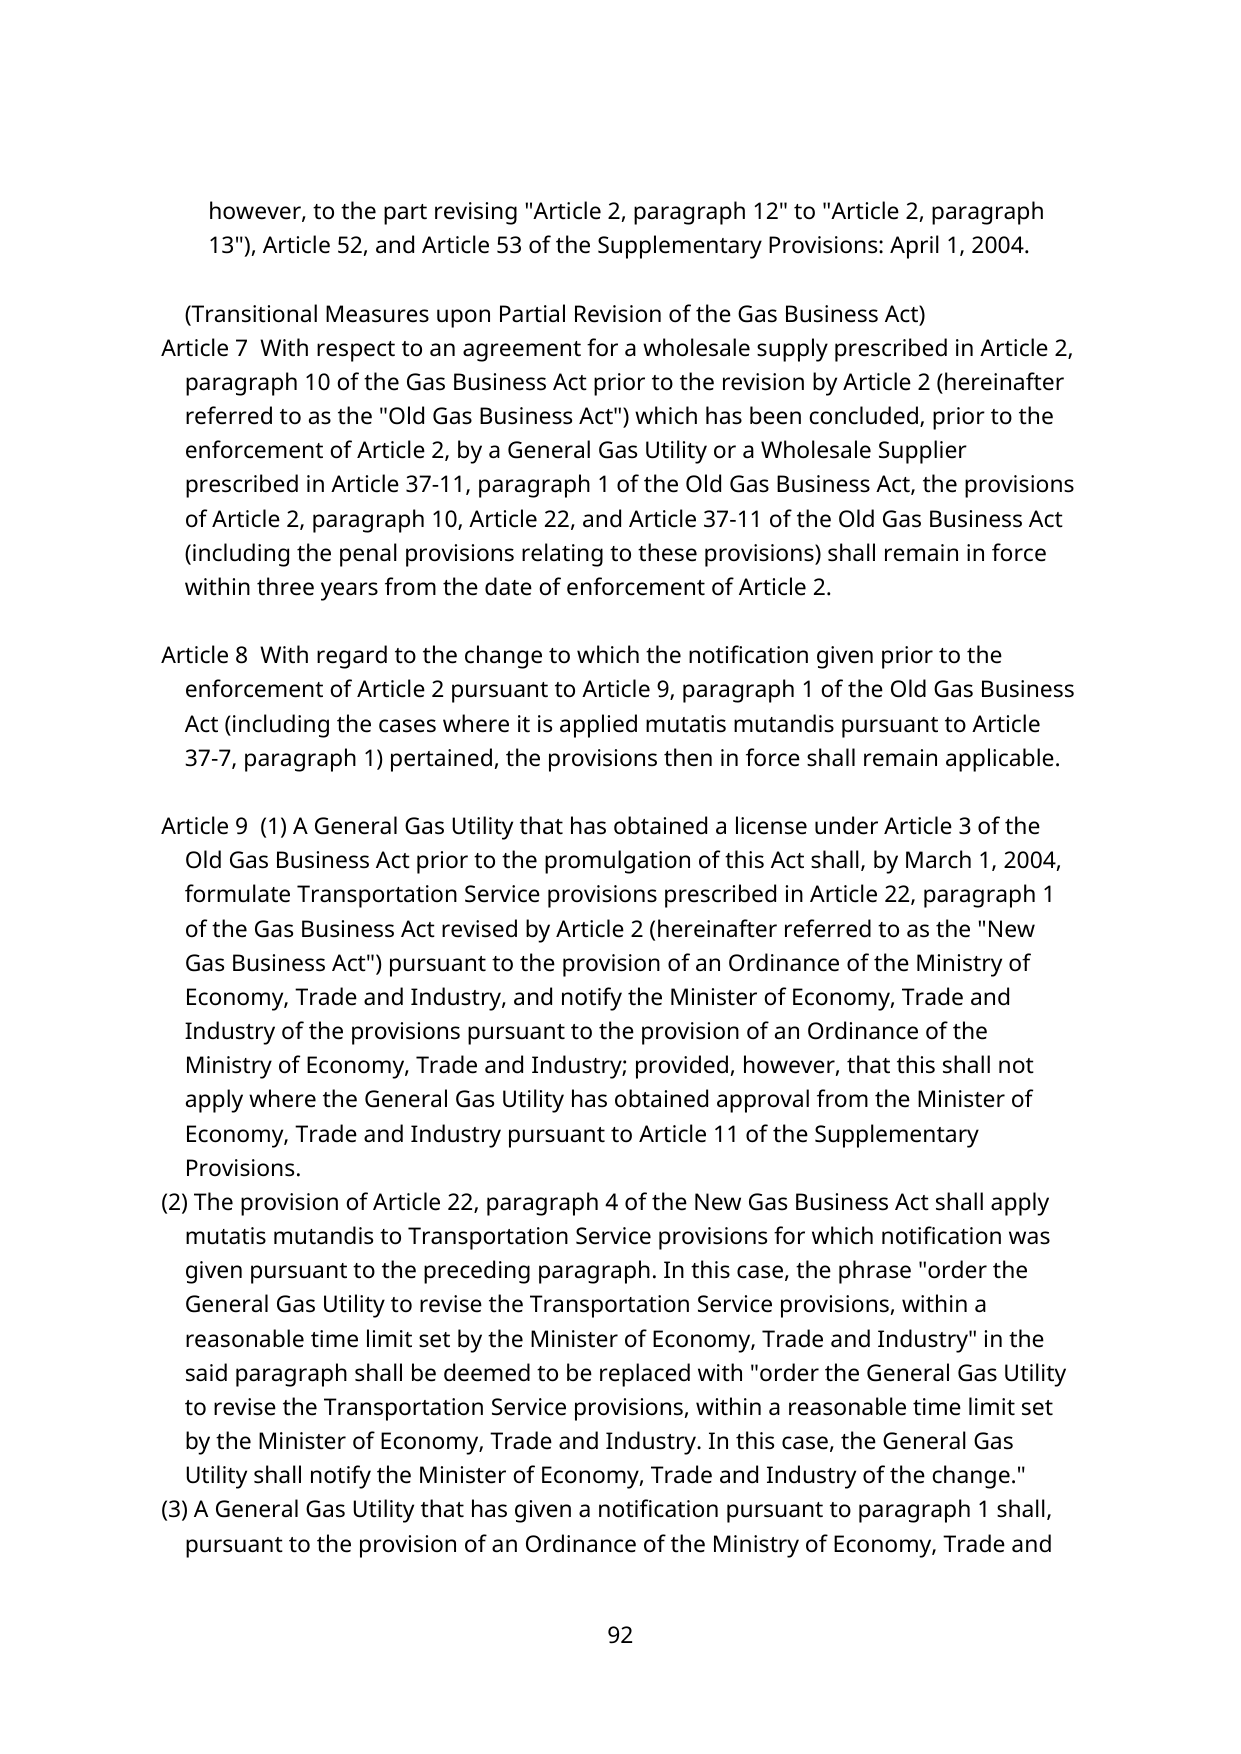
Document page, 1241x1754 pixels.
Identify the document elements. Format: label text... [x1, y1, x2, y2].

text Article 9 (1) A General Gas Utility that has obtained a license under Article 3 of the Old Gas Business Act prior to the promulgation of this Act shall, by March 1, 2004, formulate Transportation Service provisions prescribed in Article 22, paragraph 1 of the Gas Business Act revised by Article 2 (hereinafter referred to as the "New Gas Business Act") pursuant to the provision of an Ordinance of the Ministry of Economy, Trade and Industry, and notify the Minister of Economy, Trade and Industry of the provisions pursuant to the provision of an Ordinance of the Ministry of Economy, Trade and Industry; provided, however, that this shall not apply where the General Gas Utility has obtained approval from the Minister of Economy, Trade and Industry pursuant to Article 11 of the Supplementary Provisions. [161, 809, 1079, 1184]
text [161, 1492, 1079, 1560]
text Article 7 With respect to an agreement for a wholesale supply prescribed in Article 2, paragraph 10 of the Gas Business Act prior to the revision by Article 2 (hereinafter referred to as the "Old Gas Business Act") which has been concluded, prior to the enforcement of Article 2, by a General Gas Utility or a Wholesale Supplier prescribed in Article 37-11, paragraph 1 of the Old Gas Business Act, the provisions of Article 2, paragraph 10, Article 22, and Article 37-11 of the Old Gas Business Act (including the penal provisions relating to these provisions) shall remain in force within three years from the date of enforcement of Article 2. [161, 330, 1079, 604]
text Article 8 With regard to the change to which the notification given prior to the enforcement of Article 2 pursuant to Article 9, paragraph 1 of the Old Gas Business Act (including the cases where it is applied mutatis mutandis pursuant to Article 37-7, paragraph 1) pertained, the provisions then in force shall remain applicable. [161, 638, 1079, 774]
text (2) The provision of Article 22, paragraph 4 of the New Gas Business Act shall apply mutatis mutandis to Transportation Service provisions for which notification was given pursuant to the preceding paragraph. In this case, the phrase "order the General Gas Utility to revise the Transportation Service provisions, within a reasonable time limit set by the Minister of Economy, Trade and Industry" in the said paragraph shall be deemed to be replaced with "order the General Gas Utility to revise the Transportation Service provisions, within a reasonable time limit set by the Minister of Economy, Trade and Industry. In this case, the General Gas Utility shall notify the Minister of Economy, Trade and Industry of the change." [161, 1184, 1079, 1492]
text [184, 194, 1079, 262]
text (Transitional Measures upon Partial Revision of the Gas Business Act) [184, 296, 1079, 330]
